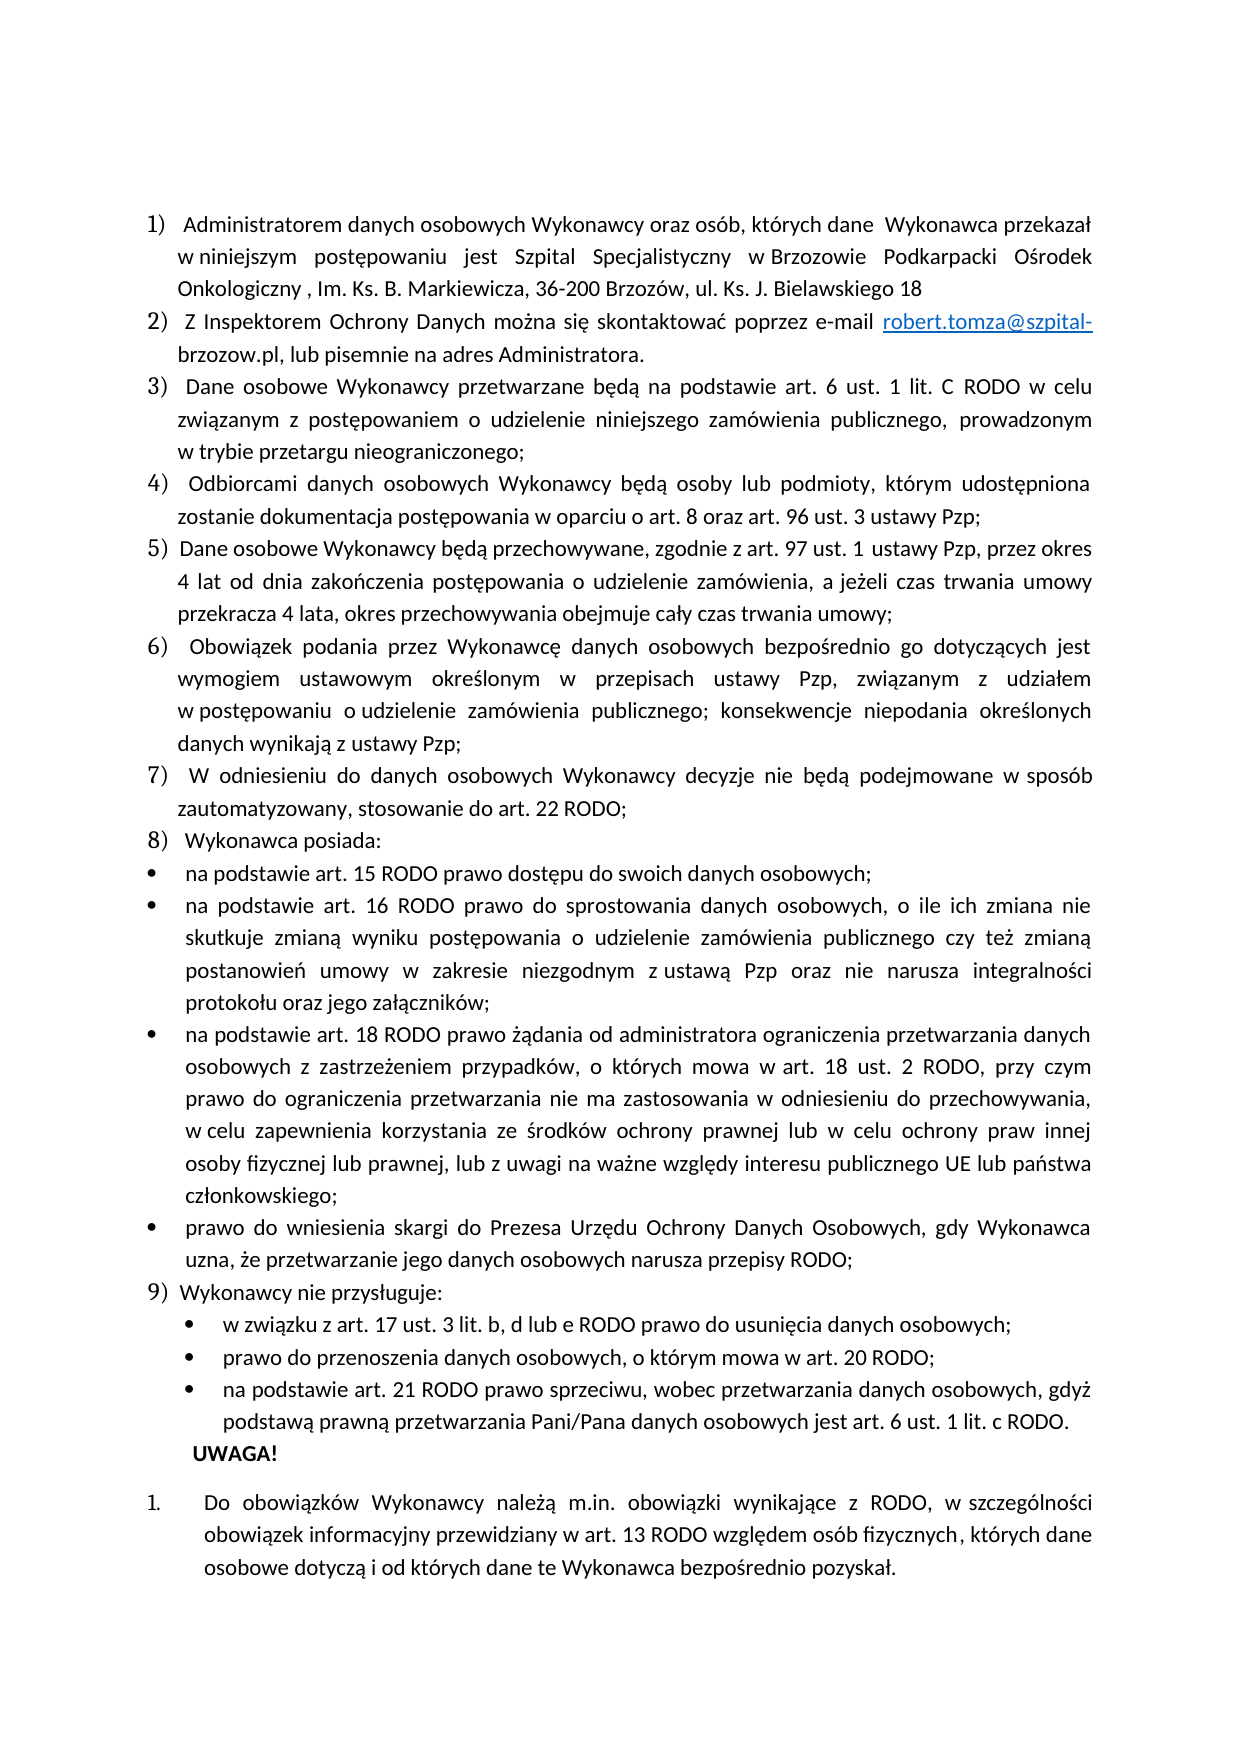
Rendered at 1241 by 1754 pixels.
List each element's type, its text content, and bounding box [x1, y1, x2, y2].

list Wykonawcy nie przysługuje: [148, 1278, 1092, 1306]
list Wykonawca posiada: [148, 826, 1092, 855]
list Dane osobowe Wykonawcy przetwarzane będą na podstawie art. 6 ust. 1 lit. C RODO w celu związanym z postępowaniem o udzielenie niniejszego zamówienia publicznego, prowadzonym w trybie przetargu nieograniczonego; [148, 372, 1092, 465]
list W odniesieniu do danych osobowych Wykonawcy decyzje nie będą podejmowane w sposób zautomatyzowany, stosowanie do art. 22 RODO; [148, 761, 1092, 822]
list w związku z art. 17 ust. 3 lit. b, d lub e RODO prawo do usunięcia danych osobowych; [185, 1311, 1092, 1339]
list prawo do wniesienia skargi do Prezesa Urzędu Ochrony Danych Osobowych, gdy Wykonawca uzna, że przetwarzanie jego danych osobowych narusza przepisy RODO; [148, 1213, 1092, 1273]
list Obowiązek podania przez Wykonawcę danych osobowych bezpośrednio go dotyczących jest wymogiem ustawowym określonym w przepisach ustawy Pzp, związanym z udziałem w postępowaniu o udzielenie zamówienia publicznego; konsekwencje niepodania określonych danych wynikają z ustawy Pzp; [148, 632, 1092, 757]
list na podstawie art. 16 RODO prawo do sprostowania danych osobowych, o ile ich zmiana nie skutkuje zmianą wyniku postępowania o udzielenie zamówienia publicznego czy też zmianą postanowień umowy w zakresie niezgodnym z ustawą Pzp oraz nie narusza integralności protokołu oraz jego załączników; [148, 891, 1092, 1016]
list Dane osobowe Wykonawcy będą przechowywane, zgodnie z art. 97 ust. 1 ustawy Pzp, przez okres 4 lat od dnia zakończenia postępowania o udzielenie zamówienia, a jeżeli czas trwania umowy przekracza 4 lata, okres przechowywania obejmuje cały czas trwania umowy; [148, 534, 1092, 627]
list Administratorem danych osobowych Wykonawcy oraz osób, których dane Wykonawca przekazał w niniejszym postępowaniu jest Szpital Specjalistyczny w Brzozowie Podkarpacki Ośrodek Onkologiczny , Im. Ks. B. Markiewicza, 36-200 Brzozów, ul. Ks. J. Bielawskiego 18 [148, 209, 1092, 303]
list Do obowiązków Wykonawcy należą m.in. obowiązki wynikające z RODO, w szczególności obowiązek informacyjny przewidziany w art. 13 RODO względem osób fizycznych, których dane osobowe dotyczą i od których dane te Wykonawca bezpośrednio pozyskał. [148, 1488, 1092, 1581]
list na podstawie art. 21 RODO prawo sprzeciwu, wobec przetwarzania danych osobowych, gdyż podstawą prawną przetwarzania Pani/Pana danych osobowych jest art. 6 ust. 1 lit. c RODO. [185, 1375, 1092, 1435]
list na podstawie art. 18 RODO prawo żądania od administratora ograniczenia przetwarzania danych osobowych z zastrzeżeniem przypadków, o których mowa w art. 18 ust. 2 RODO, przy czym prawo do ograniczenia przetwarzania nie ma zastosowania w odniesieniu do przechowywania, w celu zapewnienia korzystania ze środków ochrony prawnej lub w celu ochrony praw innej osoby fizycznej lub prawnej, lub z uwagi na ważne względy interesu publicznego UE lub państwa członkowskiego; [148, 1020, 1092, 1209]
text UWAGA! [192, 1439, 1092, 1467]
list prawo do przenoszenia danych osobowych, o którym mowa w art. 20 RODO; [185, 1343, 1092, 1371]
list Z Inspektorem Ochrony Danych można się skontaktować poprzez e-mail robert.tomza@szpital- brzozow.pl, lub pisemnie na adres Administratora. [148, 307, 1092, 368]
list na podstawie art. 15 RODO prawo dostępu do swoich danych osobowych; [148, 859, 1092, 887]
list Odbiorcami danych osobowych Wykonawcy będą osoby lub podmioty, którym udostępniona zostanie dokumentacja postępowania w oparciu o art. 8 oraz art. 96 ust. 3 ustawy Pzp; [148, 469, 1092, 530]
